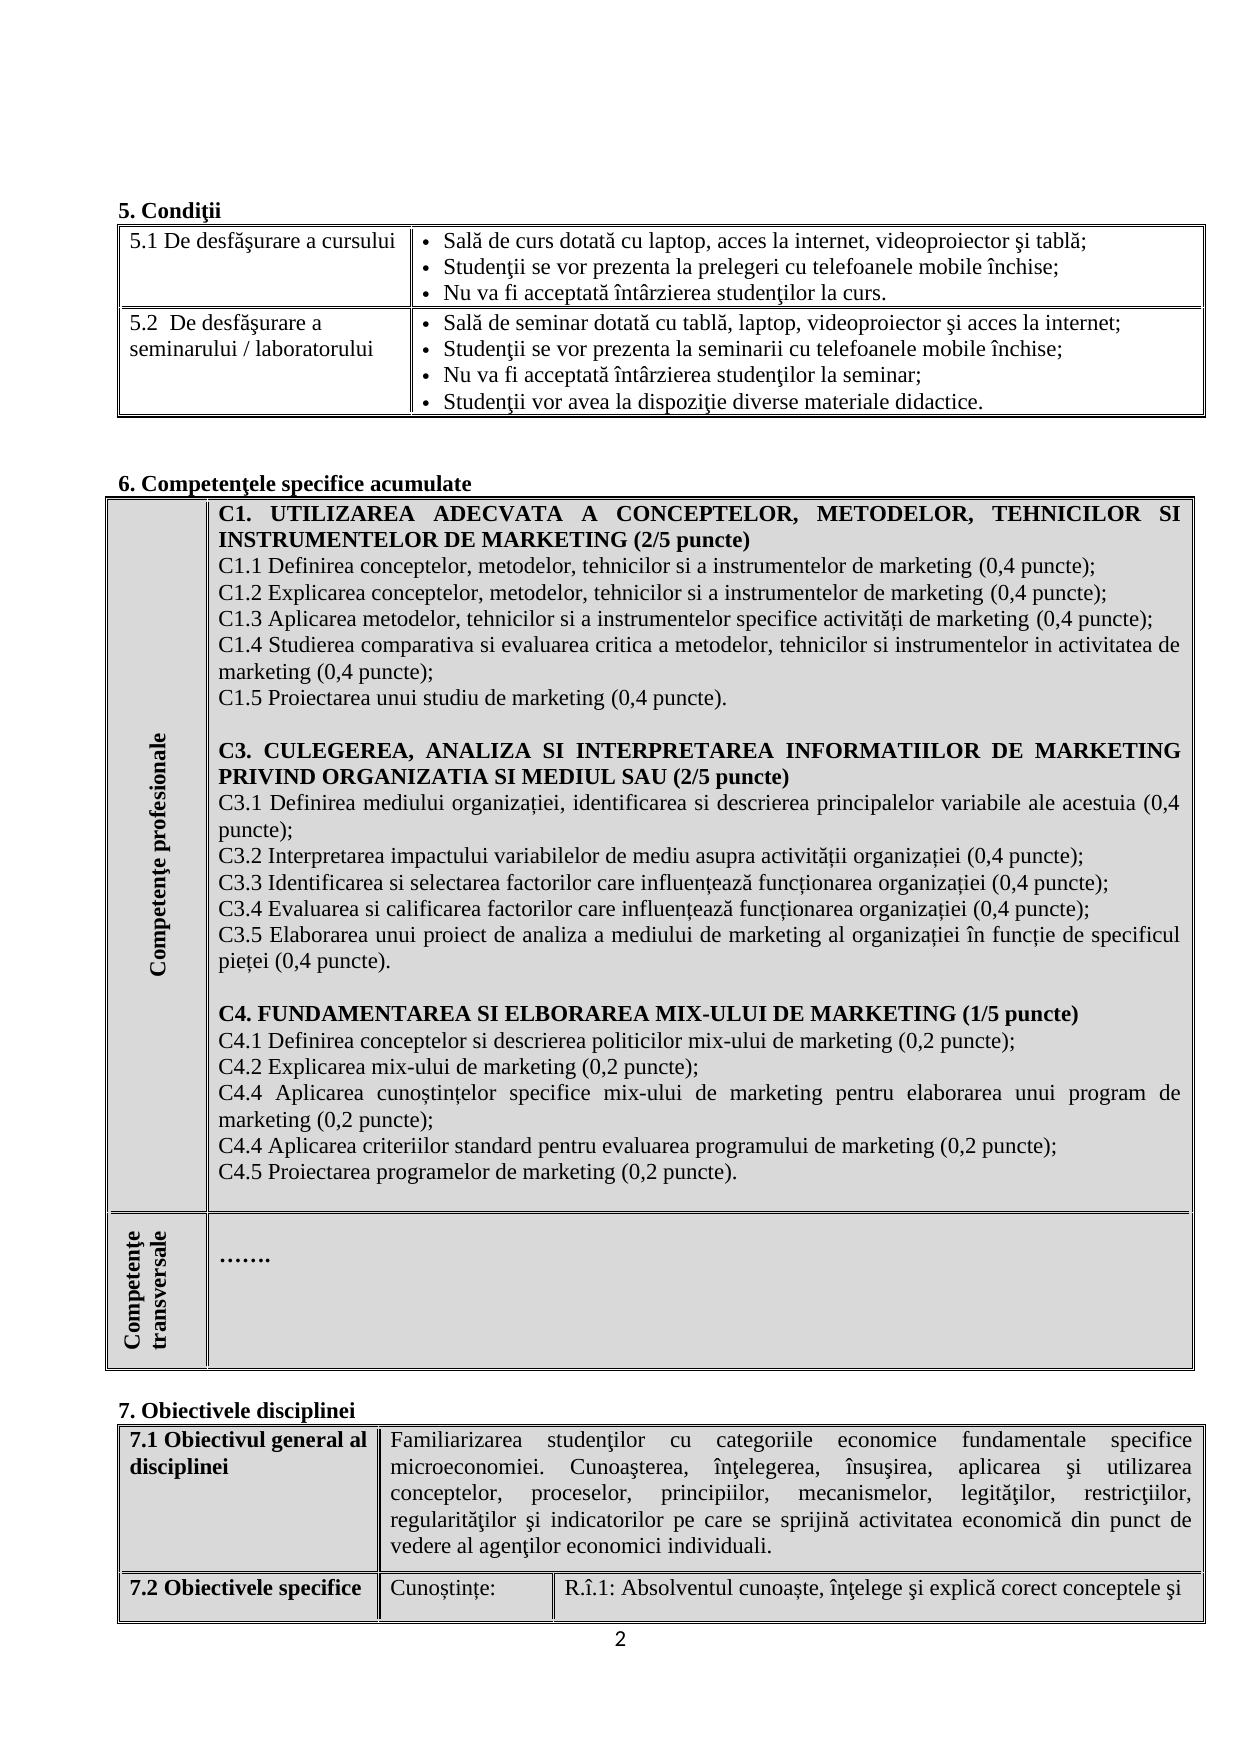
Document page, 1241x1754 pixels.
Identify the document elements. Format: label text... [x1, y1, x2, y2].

table_cell Sală de seminar dotată cu tablă, laptop, videoproiector şi acces la internet; Studenţii se vor prezenta la seminarii cu telefoanele mobile închise; Nu va fi acceptată întârzierea studenţilor la seminar; Studenţii vor avea la dispoziţie diverse materiale didactice. [412, 306, 1203, 414]
text 6. Competenţele specifice acumulate [118, 470, 1122, 496]
table_header Competenţe profesionale [108, 500, 207, 1211]
table_header 5.1 De desfăşurare a cursului [120, 225, 412, 306]
table_header Sală de curs dotată cu laptop, acces la internet, videoproiector şi tablă; Studenţii se vor prezenta la prelegeri cu telefoanele mobile închise; Nu va fi acceptată întârzierea studenţilor la curs. [412, 227, 1203, 306]
table_header C1. UTILIZAREA ADECVATA A CONCEPTELOR, METODELOR, TEHNICILOR SI INSTRUMENTELOR DE MARKETING (2/5 puncte) C1.1 Definirea conceptelor, metodelor, tehnicilor si a instrumentelor de marketing (0,4 puncte); C1.2 Explicarea conceptelor, metodelor, tehnicilor si a instrumentelor de marketing (0,4 puncte); C1.3 Aplicarea metodelor, tehnicilor si a instrumentelor specifice activități de marketing (0,4 puncte); C1.4 Studierea comparativa si evaluarea critica a metodelor, tehnicilor si instrumentelor in activitatea de marketing (0,4 puncte); C1.5 Proiectarea unui studiu de marketing (0,4 puncte). C3. CULEGEREA, ANALIZA SI INTERPRETAREA INFORMATIILOR DE MARKETING PRIVIND ORGANIZATIA SI MEDIUL SAU (2/5 puncte) C3.1 Definirea mediului organizației, identificarea si descrierea principalelor variabile ale acestuia (0,4 puncte); C3.2 Interpretarea impactului variabilelor de mediu asupra activității organizației (0,4 puncte); C3.3 Identificarea si selectarea factorilor care influențează funcționarea organizației (0,4 puncte); C3.4 Evaluarea si calificarea factorilor care influențează funcționarea organizației (0,4 puncte); C3.5 Elaborarea unui proiect de analiza a mediului de marketing al organizației în funcție de specificul pieței (0,4 puncte). C4. FUNDAMENTAREA SI ELBORAREA MIX-ULUI DE MARKETING (1/5 puncte) C4.1 Definirea conceptelor si descrierea politicilor mix-ului de marketing (0,2 puncte); C4.2 Explicarea mix-ului de marketing (0,2 puncte); C4.4 Aplicarea cunoștințelor specifice mix-ului de marketing pentru elaborarea unui program de marketing (0,2 puncte); C4.4 Aplicarea criteriilor standard pentru evaluarea programului de marketing (0,2 puncte); C4.5 Proiectarea programelor de marketing (0,2 puncte). [208, 500, 1192, 1211]
table_header 7.1 Obiectivul general al disciplinei [120, 1425, 379, 1571]
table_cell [553, 1571, 1203, 1621]
table_cell 5.2 De desfăşurare a seminarului / laboratorului [120, 306, 412, 414]
text 7. Obiectivele disciplinei [118, 1397, 1122, 1423]
table_cell Cunoștințe: [379, 1574, 553, 1621]
table_header Familiarizarea studenţilor cu categoriile economice fundamentale specifice microeconomiei. Cunoaşterea, înţelegerea, însuşirea, aplicarea şi utilizarea conceptelor, proceselor, principiilor, mecanismelor, legităţilor, restricţiilor, regularităţilor şi indicatorilor pe care se sprijină activitatea economică din punct de vedere al agenţilor economici individuali. [379, 1427, 1203, 1571]
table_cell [120, 1571, 379, 1621]
text 5. Condiţii [118, 197, 1122, 223]
table_cell ……. [208, 1211, 1193, 1368]
table_cell Competenţe transversale [107, 1211, 207, 1368]
